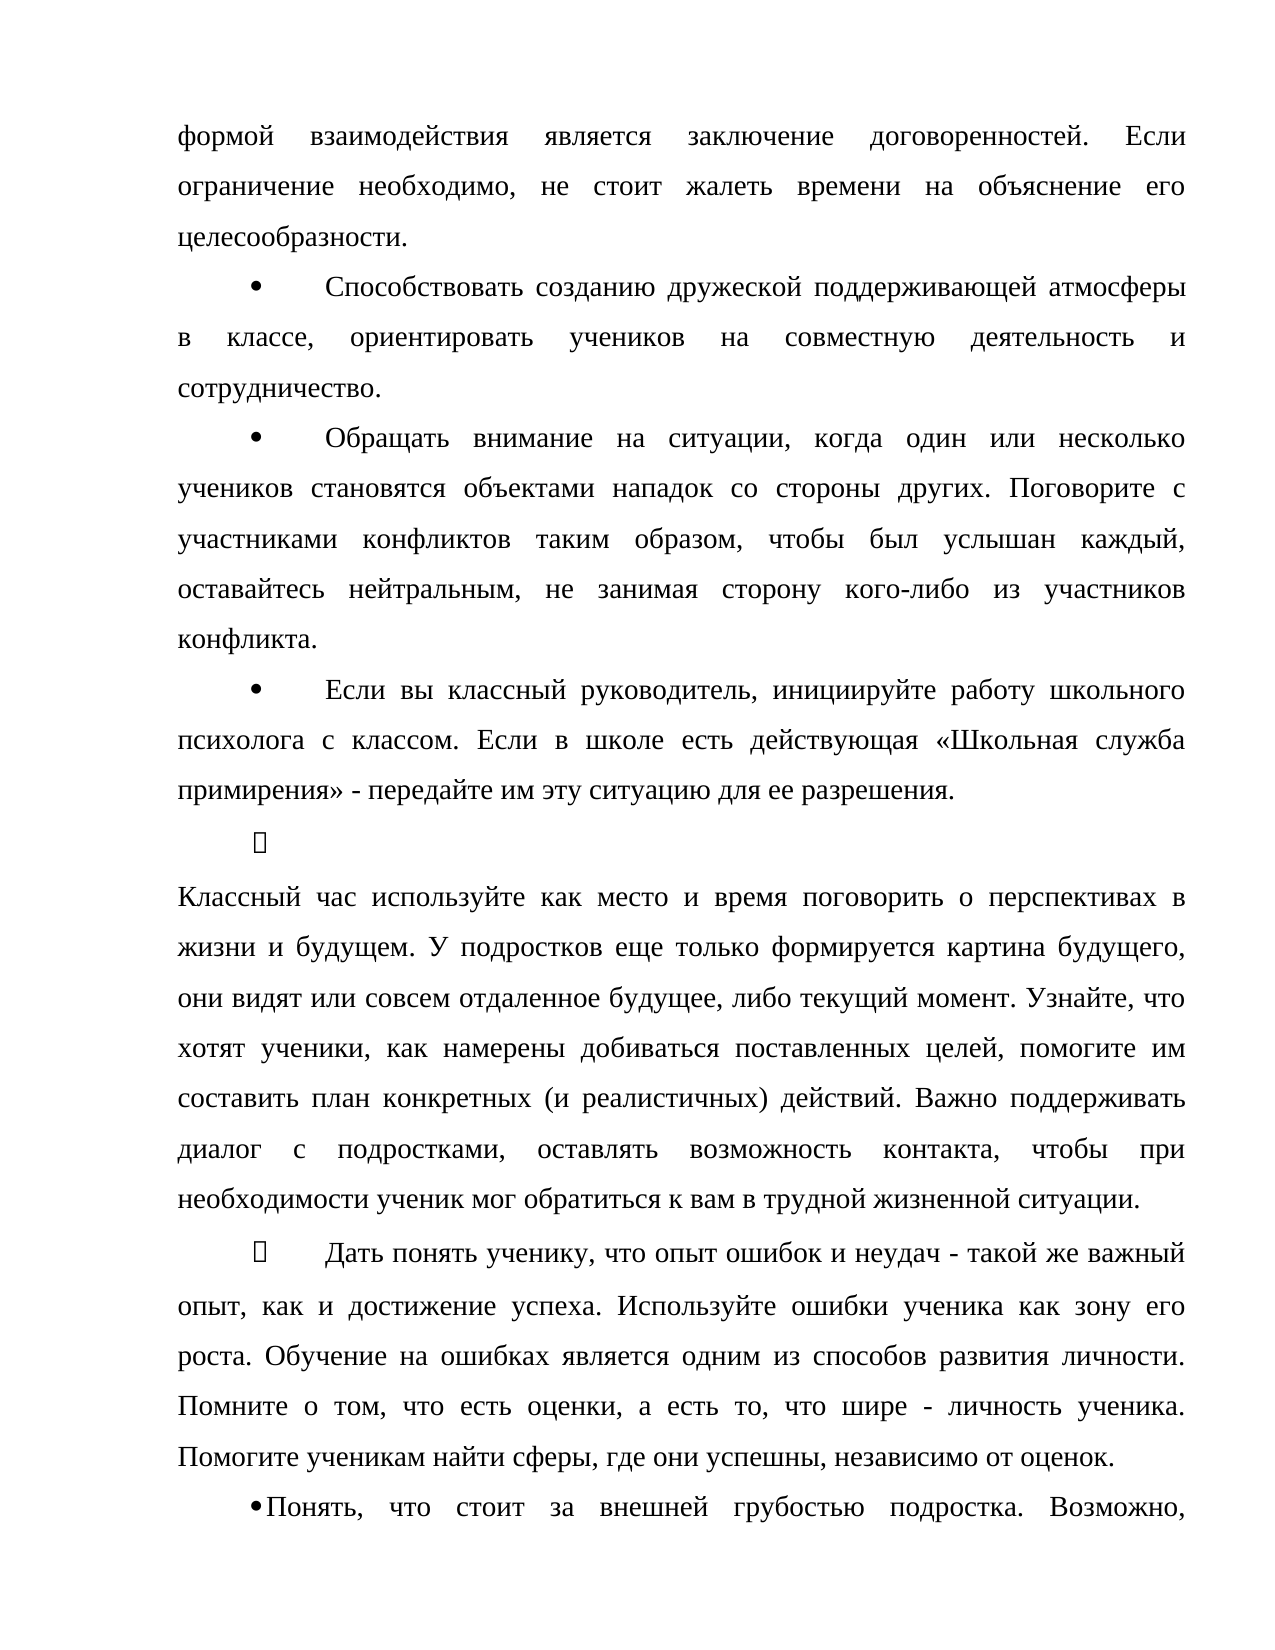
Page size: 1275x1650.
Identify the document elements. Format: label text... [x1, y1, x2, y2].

text  Способствовать созданию дружеской поддерживающей атмосферы в классе, ориентировать учеников на совместную деятельность и сотрудничество. [177, 269, 1186, 403]
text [177, 118, 1186, 252]
text  Дать понять ученику, что опыт ошибок и неудач - такой же важный опыт, как и достижение успеха. Используйте ошибки ученика как зону его роста. Обучение на ошибках является одним из способов развития личности. Помните о том, что есть оценки, а есть то, что шире - личность ученика. Помогите ученикам найти сферы, где они успешны, независимо от оценок. [177, 1231, 1186, 1472]
text  Классный час используйте как место и время поговорить о перспективах в жизни и будущем. У подростков еще только формируется картина будущего, они видят или совсем отдаленное будущее, либо текущий момент. Узнайте, что хотят ученики, как намерены добиваться поставленных целей, помогите им составить план конкретных (и реалистичных) действий. Важно поддерживать диалог с подростками, оставлять возможность контакта, чтобы при необходимости ученик мог обратиться к вам в трудной жизненной ситуации. [177, 823, 1186, 1215]
text  Обращать внимание на ситуации, когда один или несколько учеников становятся объектами нападок со стороны других. Поговорите с участниками конфликтов таким образом, чтобы был услышан каждый, оставайтесь нейтральным, не занимая сторону кого-либо из участников конфликта. [177, 420, 1186, 655]
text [177, 1489, 1186, 1523]
text  Если вы классный руководитель, инициируйте работу школьного психолога с классом. Если в школе есть действующая «Школьная служба примирения» - передайте им эту ситуацию для ее разрешения. [177, 672, 1186, 806]
